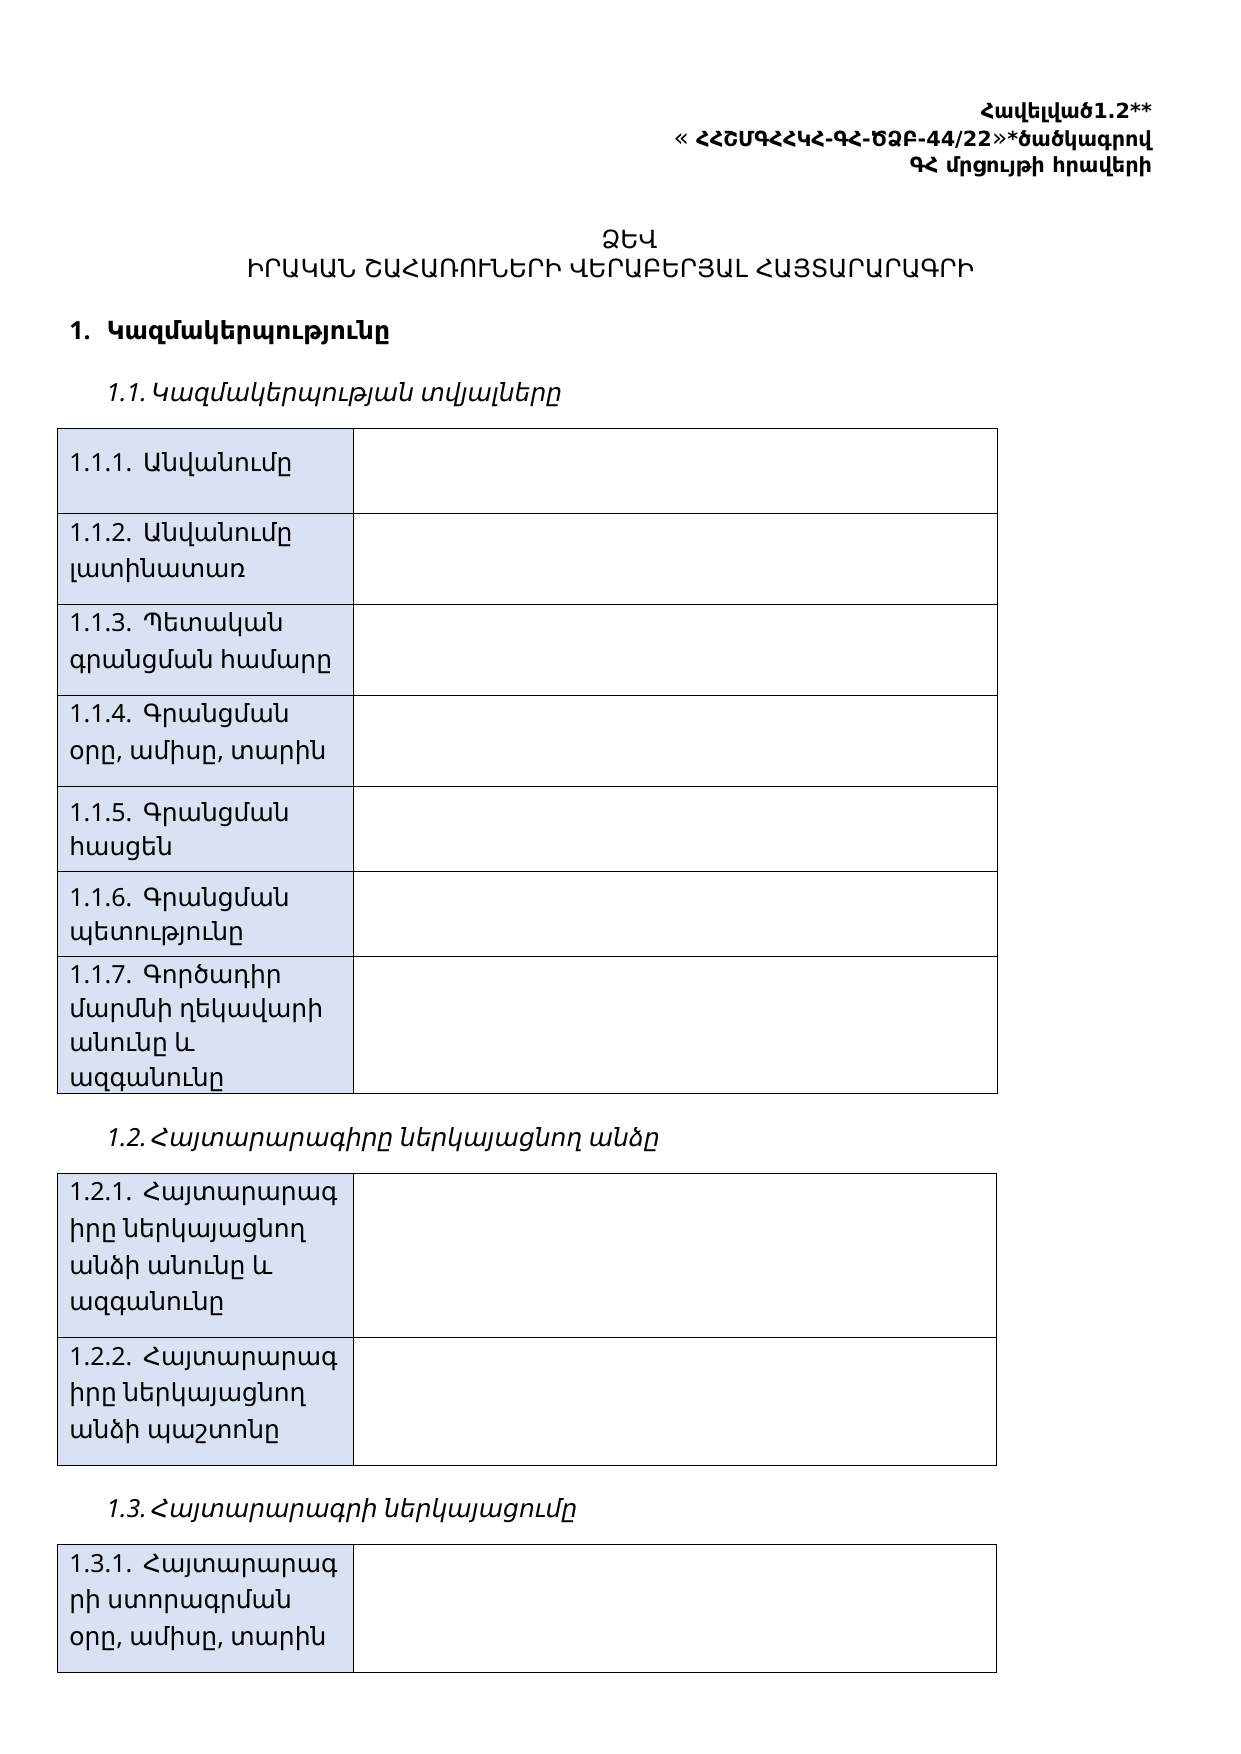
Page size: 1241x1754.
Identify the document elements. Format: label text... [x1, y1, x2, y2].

list Կազմակերպությունը [69, 313, 1152, 347]
table_header [354, 1174, 996, 1337]
list Կազմակերպության տվյալները [106, 375, 1152, 409]
table_header [354, 429, 997, 513]
table_cell [354, 514, 997, 604]
text Հավելված1.2** [69, 99, 1152, 123]
table_cell [354, 957, 997, 1093]
list Հայտարարագիրը ներկայացնող անձը [106, 1119, 1152, 1153]
table_cell Գործադիր մարմնի ղեկավարի անունը և ազգանունը [58, 957, 353, 1093]
table_cell [354, 605, 997, 695]
table_cell Հայտարարագիրը ներկայացնող անձի պաշտոնը [58, 1338, 353, 1465]
table_cell [354, 872, 997, 956]
table_cell [354, 1338, 996, 1465]
table_cell Գրանցման պետությունը [58, 872, 353, 956]
table_header Հայտարարագրի ստորագրման օրը, ամիսը, տարին [58, 1545, 353, 1672]
table_cell [354, 696, 997, 786]
table_cell Գրանցման հասցեն [58, 787, 353, 871]
list Հայտարարագրի ներկայացումը [106, 1491, 1152, 1525]
table_cell Անվանումը լատինատառ [58, 514, 353, 604]
table_cell Գրանցման օրը, ամիսը, տարին [58, 696, 353, 786]
table_cell Պետական գրանցման համարը [58, 605, 353, 695]
table_header Հայտարարագիրը ներկայացնող անձի անունը և ազգանունը [58, 1174, 353, 1337]
table_header [354, 1545, 996, 1672]
text ԳՀ մրցույթի հրավերի [69, 153, 1152, 177]
text ՁԵՎ [69, 225, 1152, 254]
table_cell [354, 787, 997, 871]
table_header Անվանումը [58, 429, 353, 513]
text ԻՐԱԿԱՆ ՇԱՀԱՌՈՒՆԵՐԻ ՎԵՐԱԲԵՐՅԱԼ ՀԱՅՏԱՐԱՐԱԳՐԻ [69, 254, 1152, 284]
text « ՀՀՇՄԳՀՀԿՀ-ԳՀ-ԾՁԲ-44/22»*ծածկագրով [69, 123, 1152, 153]
